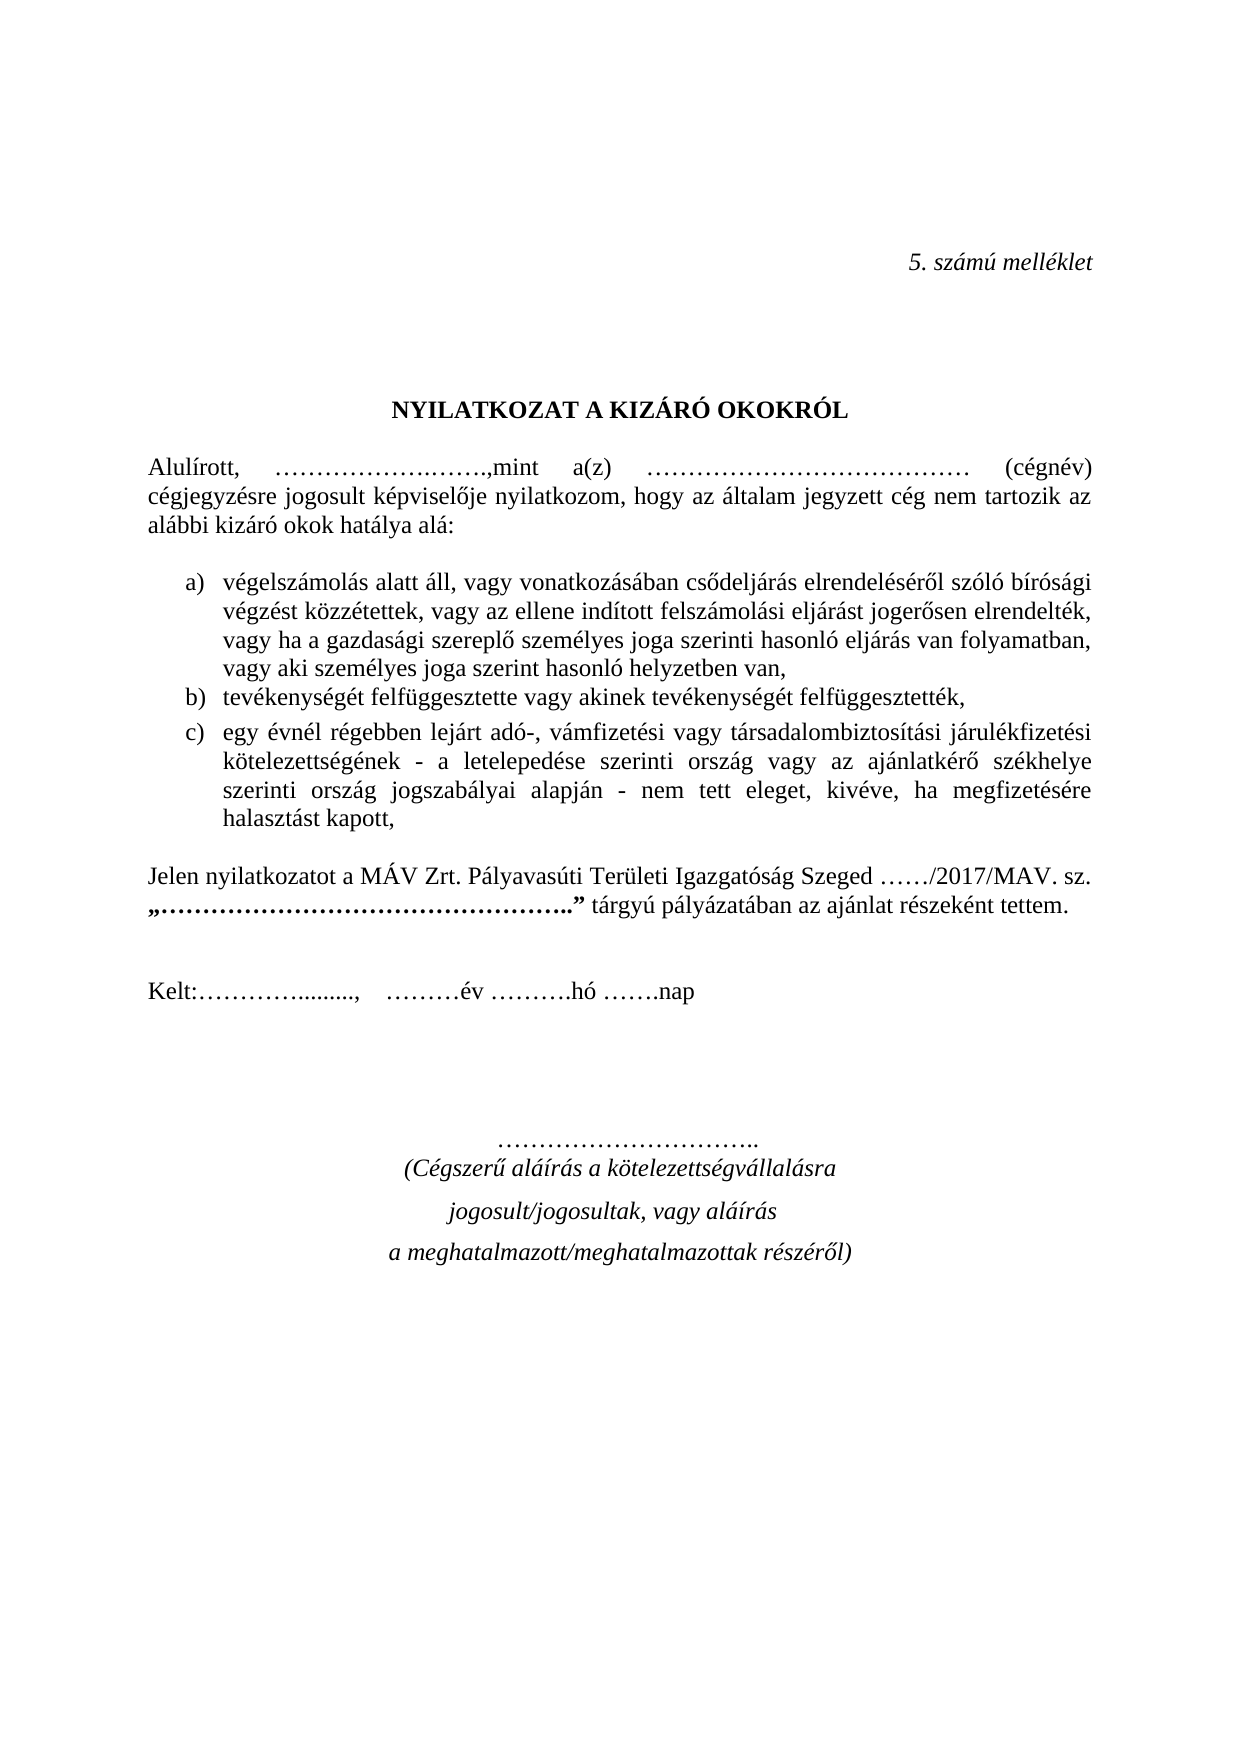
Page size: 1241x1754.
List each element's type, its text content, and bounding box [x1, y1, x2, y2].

text Jelen nyilatkozatot a MÁV Zrt. Pályavasúti Területi Igazgatóság Szeged ……/2017/MAV. sz. „…………………………………………..” tárgyú pályázatában az ajánlat részeként tettem. [148, 861, 1093, 918]
text jogosult/jogosultak, vagy aláírás [148, 1196, 1078, 1224]
text ………………………….. [148, 1124, 1108, 1153]
list végelszámolás alatt áll, vagy vonatkozásában csődeljárás elrendeléséről szóló bírósági végzést közzétettek, vagy az ellene indított felszámolási eljárást jogerősen elrendelték, vagy ha a gazdasági szereplő személyes joga szerinti hasonló eljárás van folyamatban, vagy aki személyes joga szerint hasonló helyzetben van, [185, 567, 1092, 682]
text 5. számú melléklet [185, 247, 1093, 275]
text Kelt:…………........., ………év ……….hó …….nap [148, 976, 1093, 1005]
text NYILATKOZAT A KIZÁRÓ OKOKRÓL [148, 395, 1093, 423]
list egy évnél régebben lejárt adó-, vámfizetési vagy társadalombiztosítási járulékfizetési kötelezettségének - a letelepedése szerinti ország vagy az ajánlatkérő székhelye szerinti ország jogszabályai alapján - nem tett eleget, kivéve, ha megfizetésére halasztást kapott, [185, 717, 1093, 832]
list tevékenységét felfüggesztette vagy akinek tevékenységét felfüggesztették, [185, 682, 1092, 711]
text (Cégszerű aláírás a kötelezettségvállalásra [148, 1153, 1093, 1181]
text Alulírott, ……………….…….,mint a(z) ………………………………… (cégnév) cégjegyzésre jogosult képviselője nyilatkozom, hogy az általam jegyzett cég nem tartozik az alábbi kizáró okok hatálya alá: [148, 452, 1093, 538]
text a meghatalmazott/meghatalmazottak részéről) [148, 1237, 1093, 1266]
